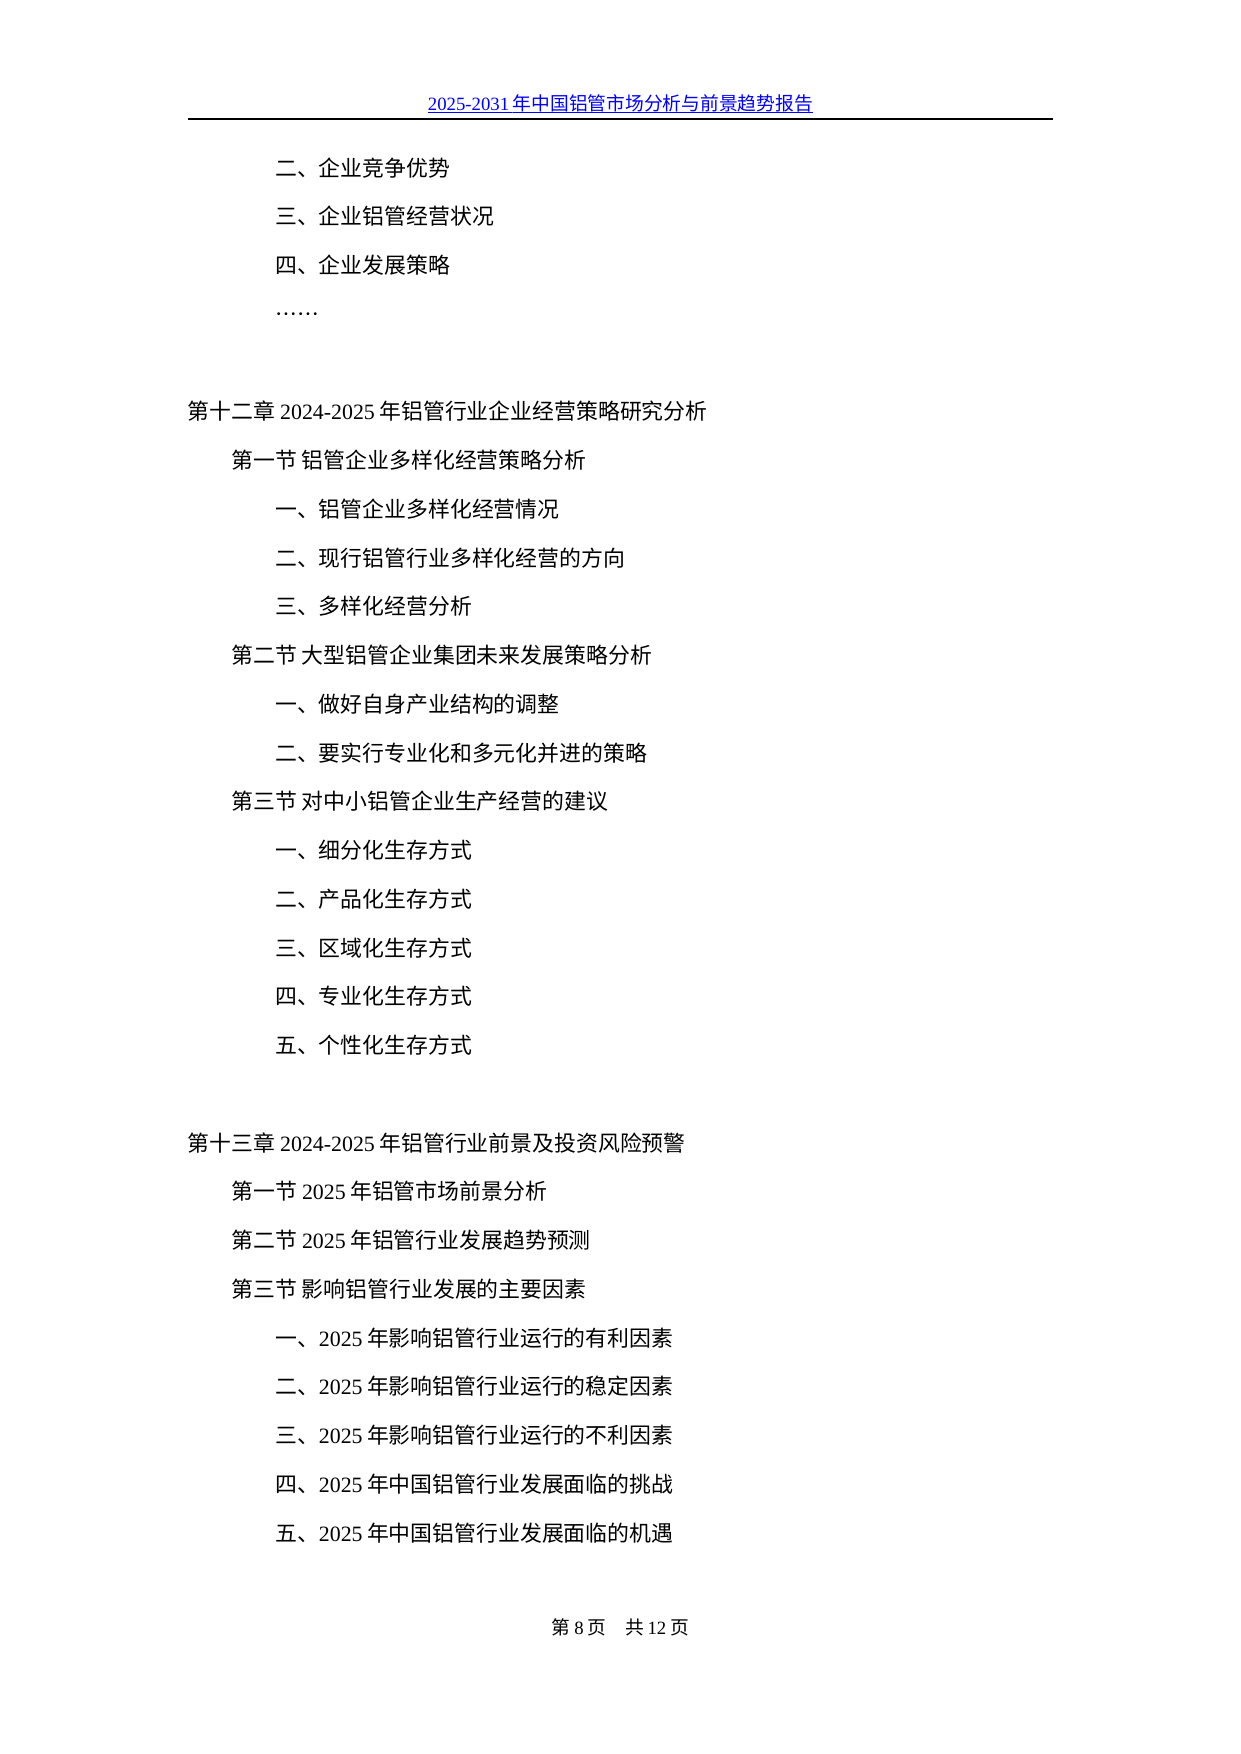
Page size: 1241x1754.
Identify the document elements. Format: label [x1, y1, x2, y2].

text [187, 150, 1053, 1548]
